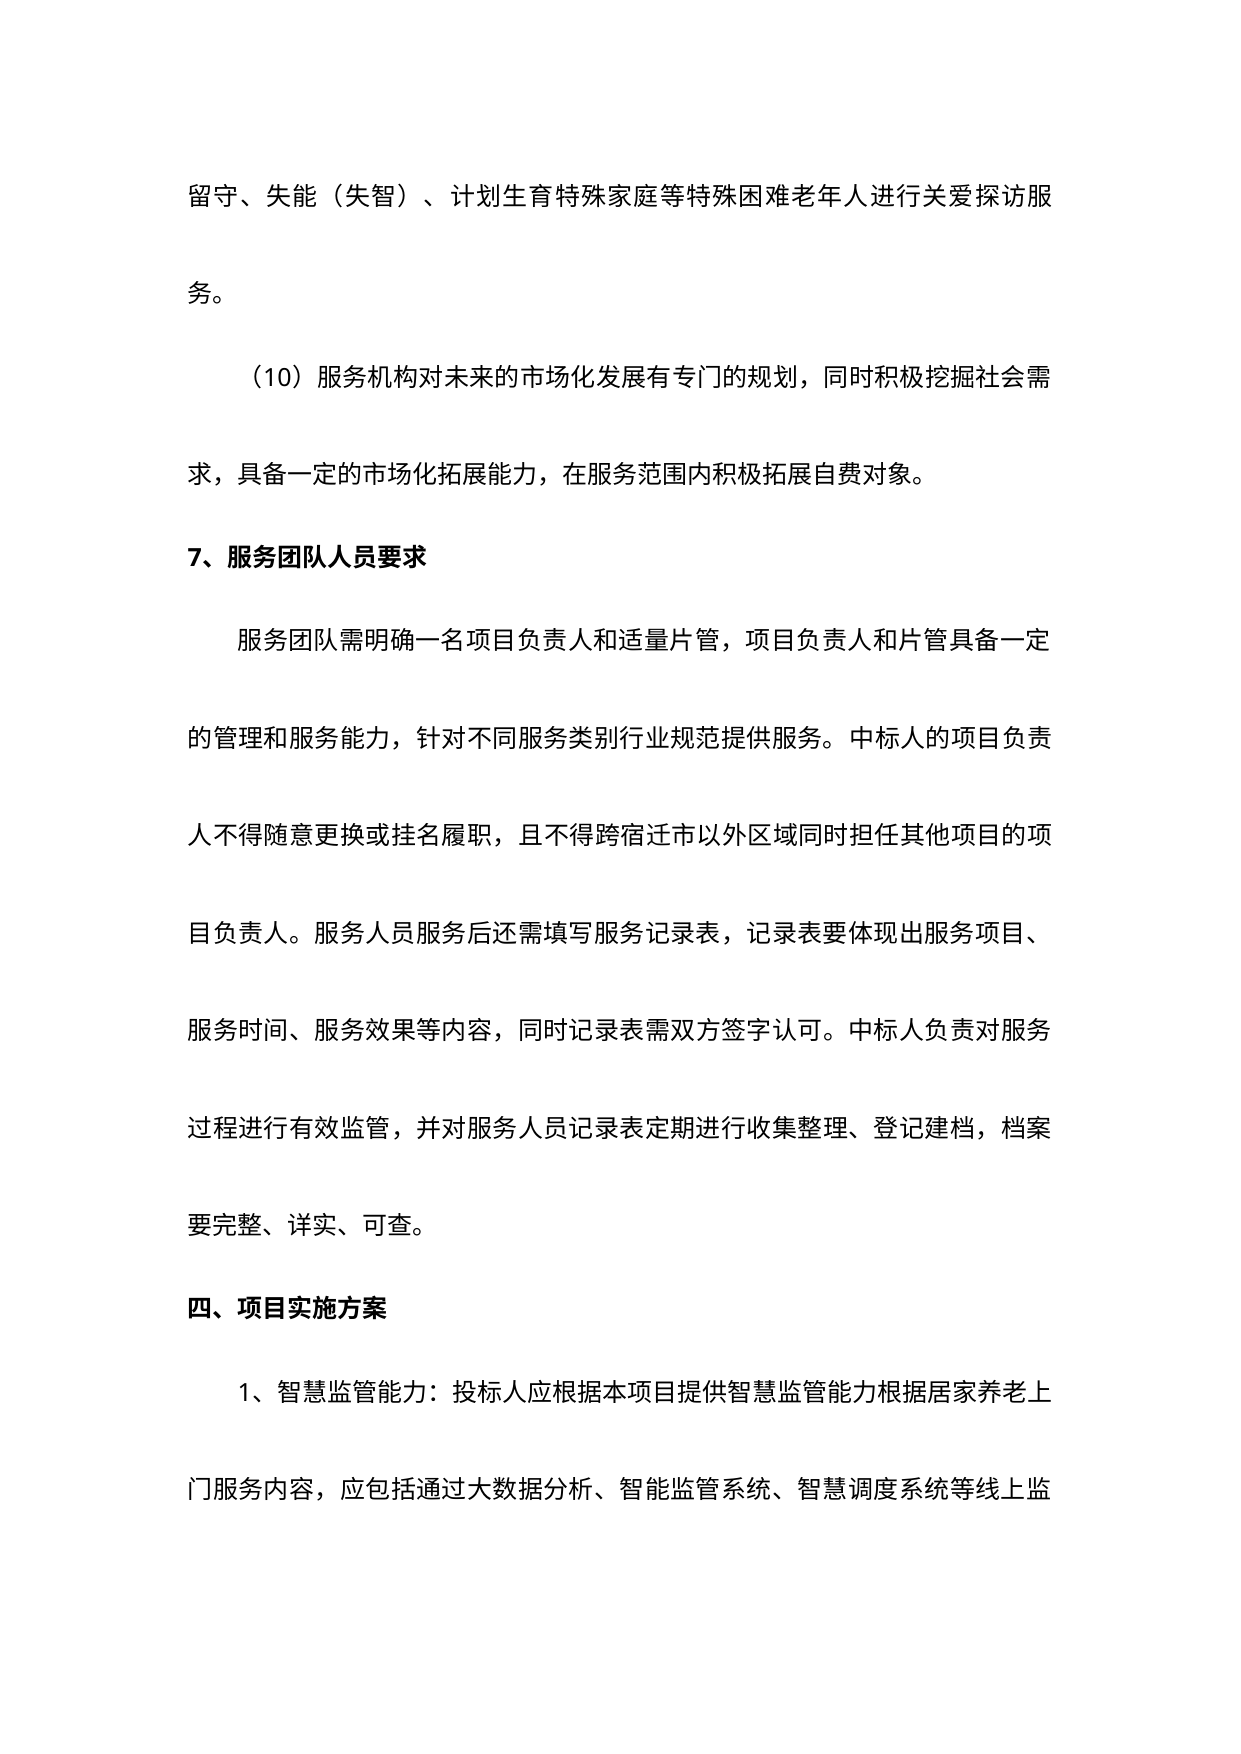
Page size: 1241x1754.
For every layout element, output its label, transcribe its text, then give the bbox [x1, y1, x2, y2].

text 7、服务团队人员要求 [187, 523, 1053, 588]
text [187, 162, 1053, 324]
list 四、项目实施方案 [187, 1274, 1053, 1339]
text （10）服务机构对未来的市场化发展有专门的规划，同时积极挖掘社会需求，具备一定的市场化拓展能力，在服务范围内积极拓展自费对象。 [187, 343, 1053, 505]
text 服务团队需明确一名项目负责人和适量片管，项目负责人和片管具备一定的管理和服务能力，针对不同服务类别行业规范提供服务。中标人的项目负责人不得随意更换或挂名履职，且不得跨宿迁市以外区域同时担任其他项目的项目负责人。服务人员服务后还需填写服务记录表，记录表要体现出服务项目、服务时间、服务效果等内容，同时记录表需双方签字认可。中标人负责对服务过程进行有效监管，并对服务人员记录表定期进行收集整理、登记建档，档案要完整、详实、可查。 [187, 606, 1053, 1256]
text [187, 1358, 1053, 1520]
